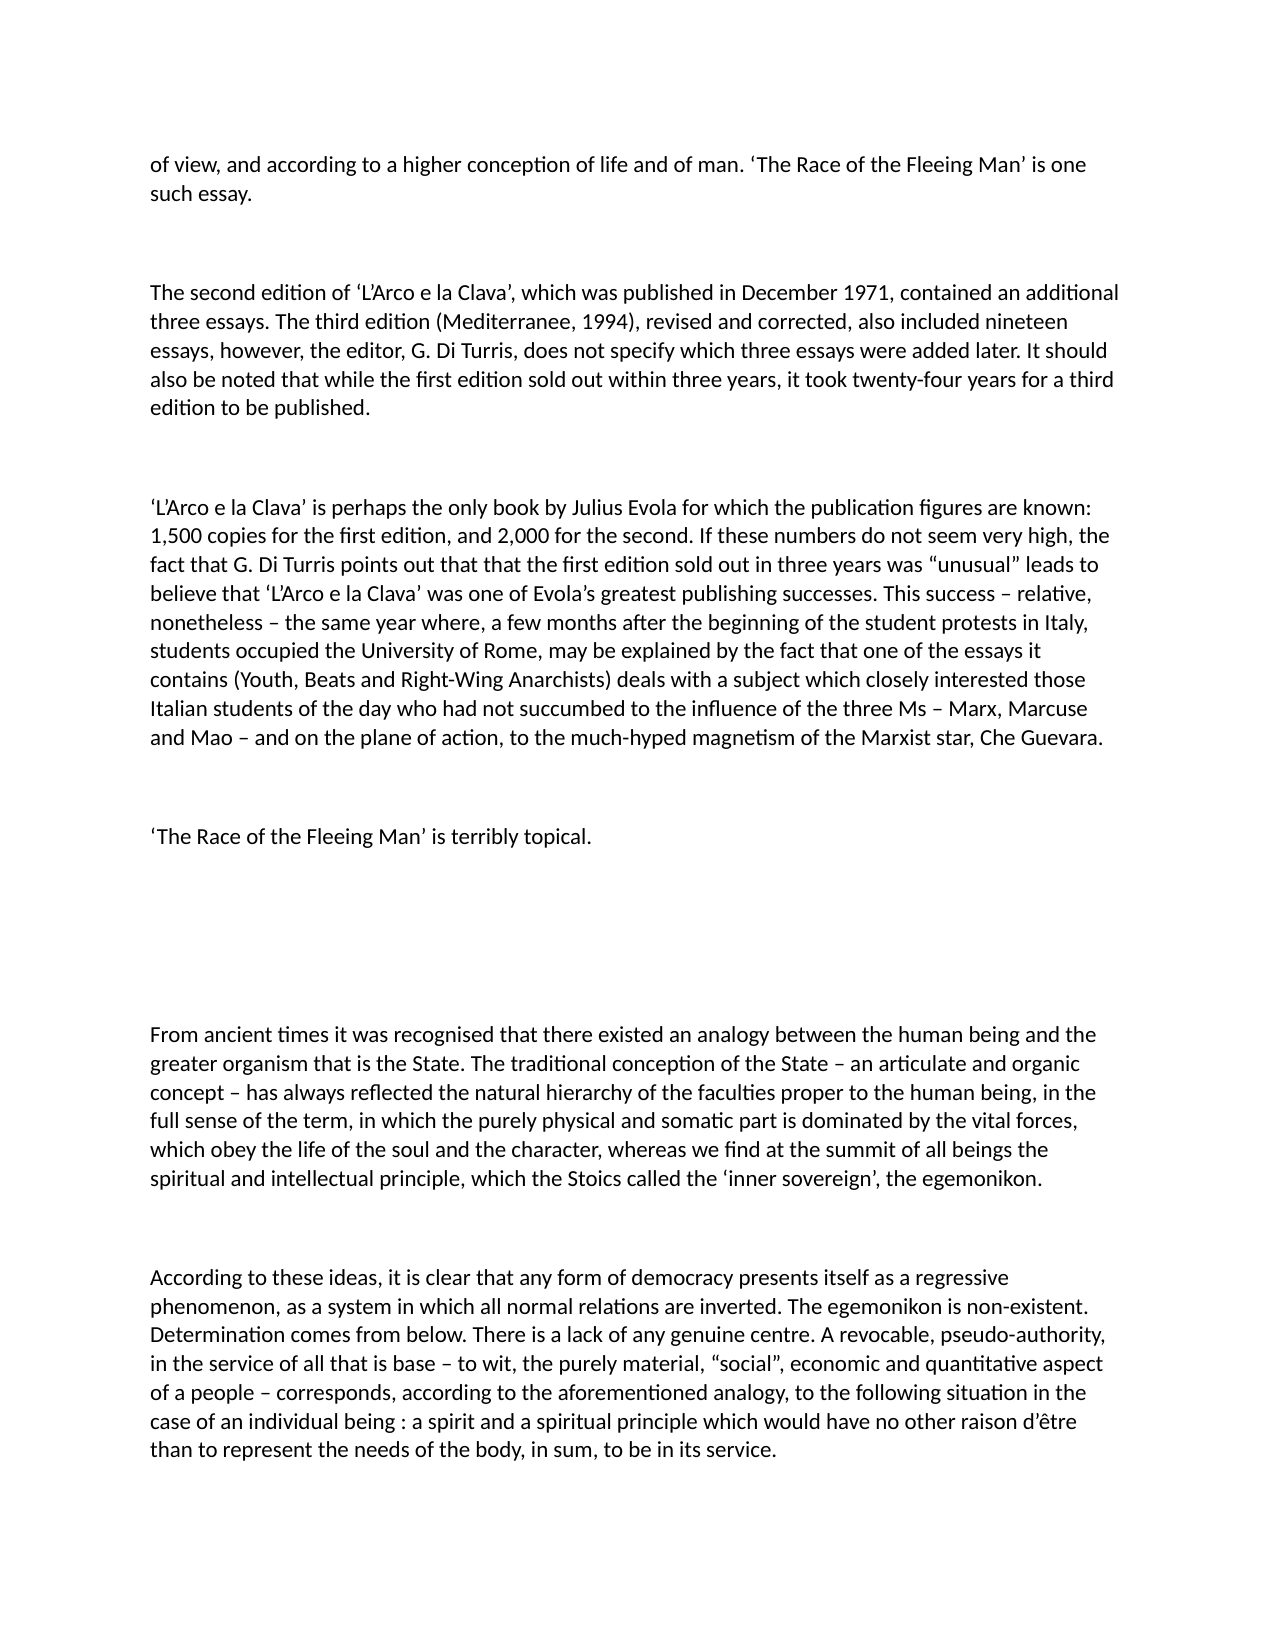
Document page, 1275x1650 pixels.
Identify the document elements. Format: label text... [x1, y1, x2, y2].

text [150, 150, 1125, 207]
text From ancient times it was recognised that there existed an analogy between the human being and the greater organism that is the State. The traditional conception of the State – an articulate and organic concept – has always reflected the natural hierarchy of the faculties proper to the human being, in the full sense of the term, in which the purely physical and somatic part is dominated by the vital forces, which obey the life of the soul and the character, whereas we find at the summit of all beings the spiritual and intellectual principle, which the Stoics called the ‘inner sovereign’, the egemonikon. [150, 1019, 1125, 1192]
text The second edition of ‘L’Arco e la Clava’, which was published in December 1971, contained an additional three essays. The third edition (Mediterranee, 1994), revised and corrected, also included nineteen essays, however, the editor, G. Di Turris, does not specify which three essays were added later. It should also be noted that while the first edition sold out within three years, it took twenty-four years for a third edition to be published. [150, 278, 1125, 422]
text According to these ideas, it is clear that any form of democracy presents itself as a regressive phenomenon, as a system in which all normal relations are inverted. The egemonikon is non-existent. Determination comes from below. There is a lack of any genuine centre. A revocable, pseudo-authority, in the service of all that is base – to wit, the purely material, “social”, economic and quantitative aspect of a people – corresponds, according to the aforementioned analogy, to the following situation in the case of an individual being : a spirit and a spiritual principle which would have no other raison d’être than to represent the needs of the body, in sum, to be in its service. [150, 1262, 1125, 1464]
text ‘L’Arco e la Clava’ is perhaps the only book by Julius Evola for which the publication figures are known: 1,500 copies for the first edition, and 2,000 for the second. If these numbers do not seem very high, the fact that G. Di Turris points out that that the first edition sold out in three years was “unusual” leads to believe that ‘L’Arco e la Clava’ was one of Evola’s greatest publishing successes. This success – relative, nonetheless – the same year where, a few months after the beginning of the student protests in Italy, students occupied the University of Rome, may be explained by the fact that one of the essays it contains (Youth, Beats and Right-Wing Anarchists) deals with a subject which closely interested those Italian students of the day who had not succumbed to the influence of the three Ms – Marx, Marcuse and Mao – and on the plane of action, to the much-hyped magnetism of the Marxist star, Che Guevara. [150, 492, 1125, 751]
text ‘The Race of the Fleeing Man’ is terribly topical. [150, 821, 1125, 850]
